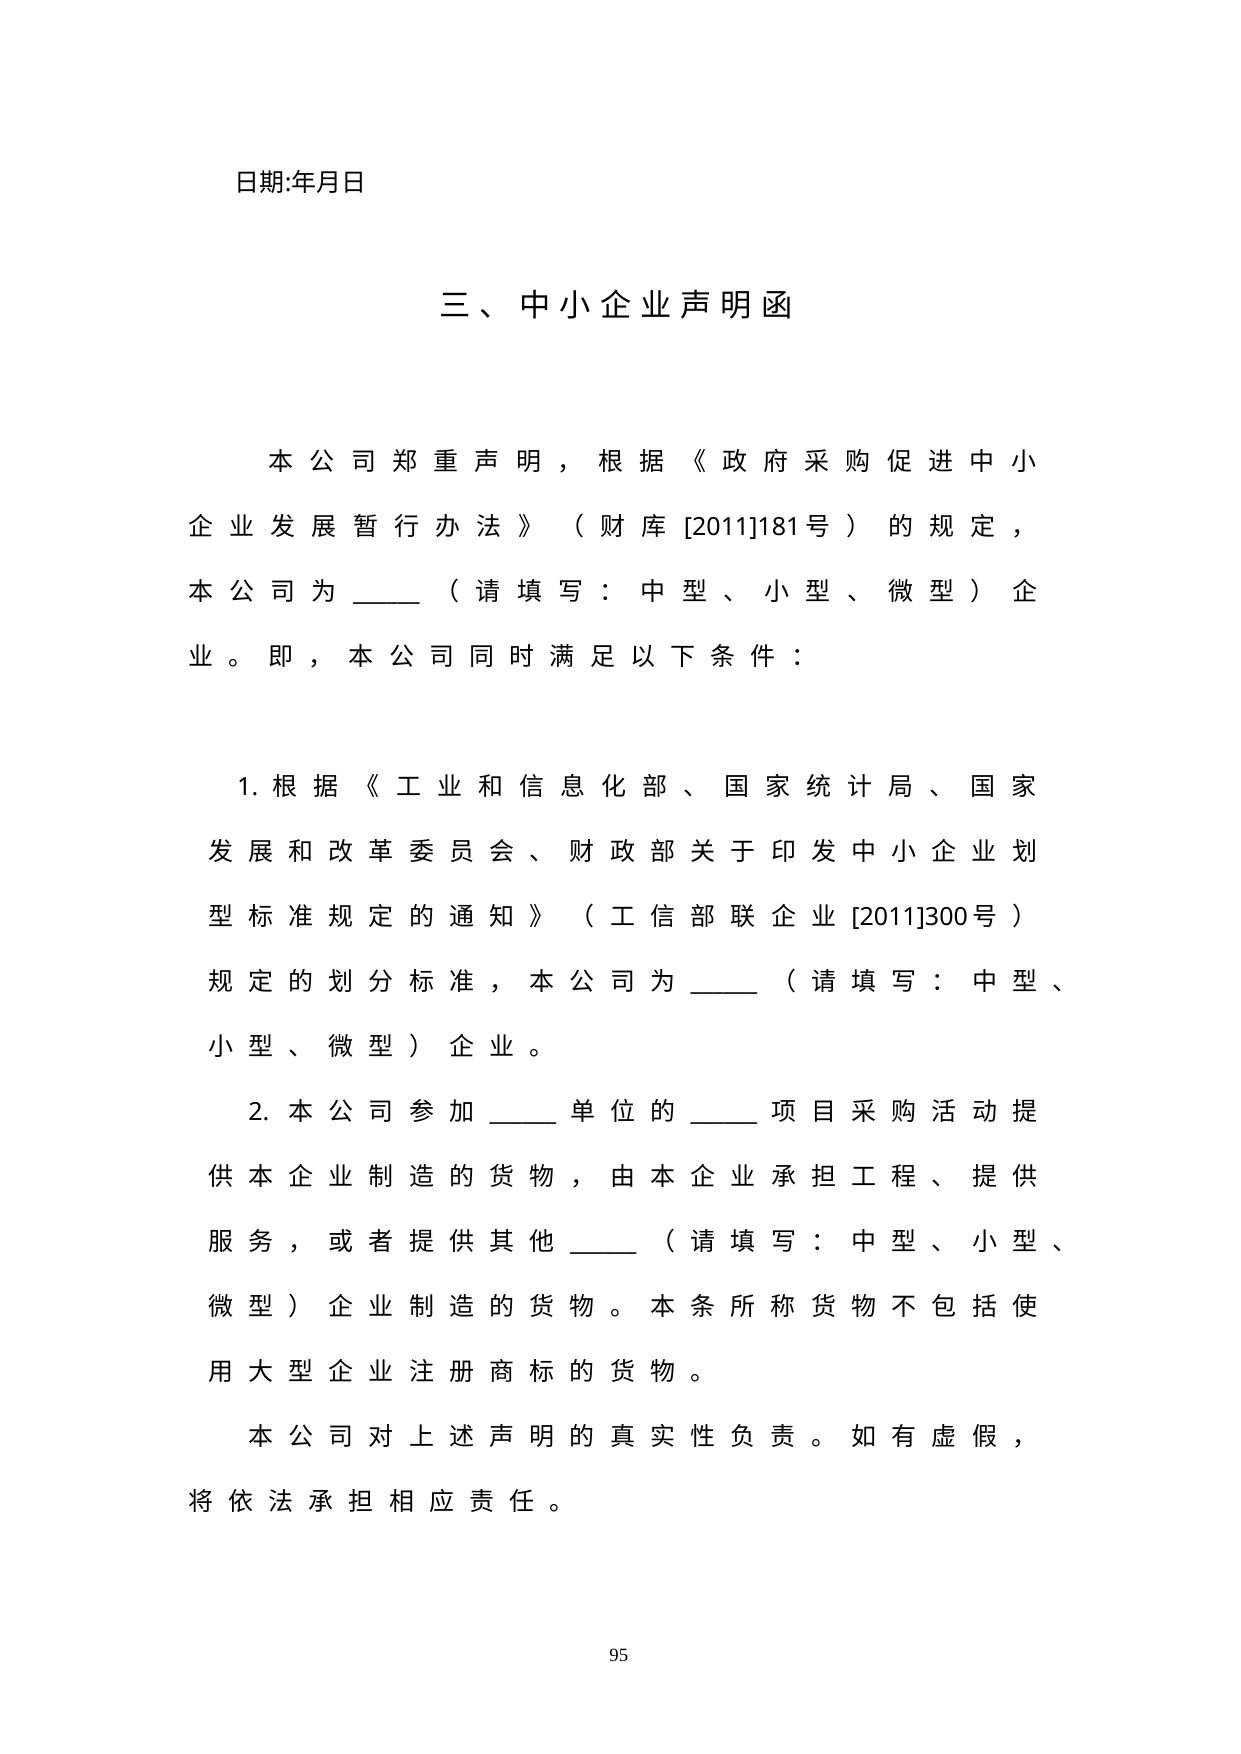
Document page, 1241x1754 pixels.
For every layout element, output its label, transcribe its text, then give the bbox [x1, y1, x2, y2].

text 1.根据《工业和信息化部、国家统计局、国家发展和改革委员会、财政部关于印发中小企业划型标准规定的通知》（工信部联企业[2011]300号）规定的划分标准，本公司为______（请填写：中型、小型、微型）企业。 [198, 752, 1052, 1077]
text 本公司郑重声明，根据《政府采购促进中小企业发展暂行办法》（财库[2011]181号）的规定，本公司为______（请填写：中型、小型、微型）企业。即，本公司同时满足以下条件： [188, 427, 1052, 687]
subtitle 三、中小企业声明函 [188, 270, 1052, 335]
text 本公司对上述声明的真实性负责。如有虚假，将依法承担相应责任。 [188, 1402, 1052, 1532]
text 日期:年月日 [188, 162, 1052, 198]
text 2.本公司参加______单位的______项目采购活动提供本企业制造的货物，由本企业承担工程、提供服务，或者提供其他______（请填写：中型、小型、微型）企业制造的货物。本条所称货物不包括使用大型企业注册商标的货物。 [198, 1077, 1052, 1402]
